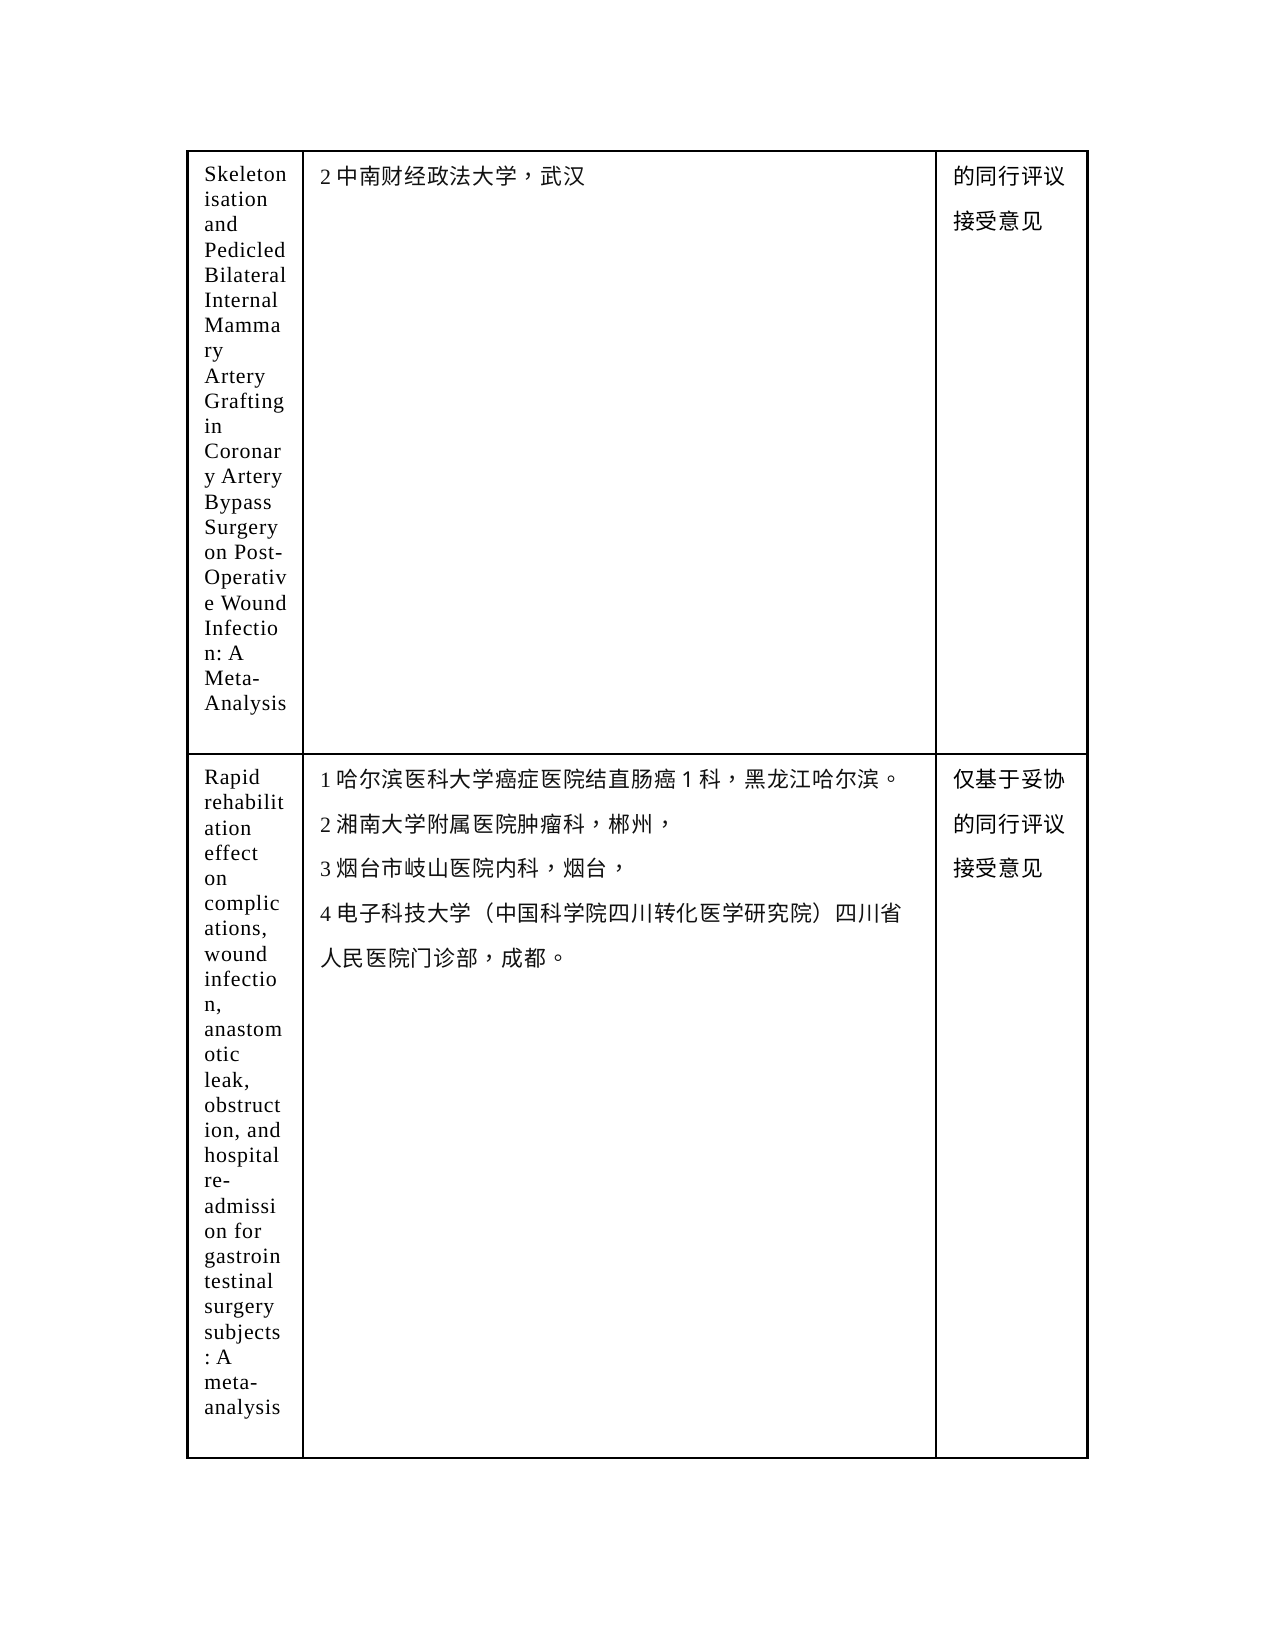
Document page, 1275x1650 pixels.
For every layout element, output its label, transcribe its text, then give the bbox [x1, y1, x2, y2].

table_cell 仅基于妥协的同行评议接受意见 [937, 152, 1086, 753]
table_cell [189, 152, 302, 753]
table_cell Rapid rehabilitation effect on complications, wound infection, anastomotic leak, obstruction, and hospital re-admission for gastrointestinal surgery subjects: A meta-analysis [189, 755, 302, 1457]
table_cell 仅基于妥协的同行评议接受意见 [937, 755, 1086, 1457]
table_cell 1哈尔滨医科大学癌症医院结直肠癌1科，黑龙江哈尔滨。 2湘南大学附属医院肿瘤科，郴州， 3烟台市岐山医院内科，烟台， 4电子科技大学（中国科学院四川转化医学研究院）四川省人民医院门诊部，成都。 [304, 755, 935, 1457]
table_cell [304, 152, 935, 753]
